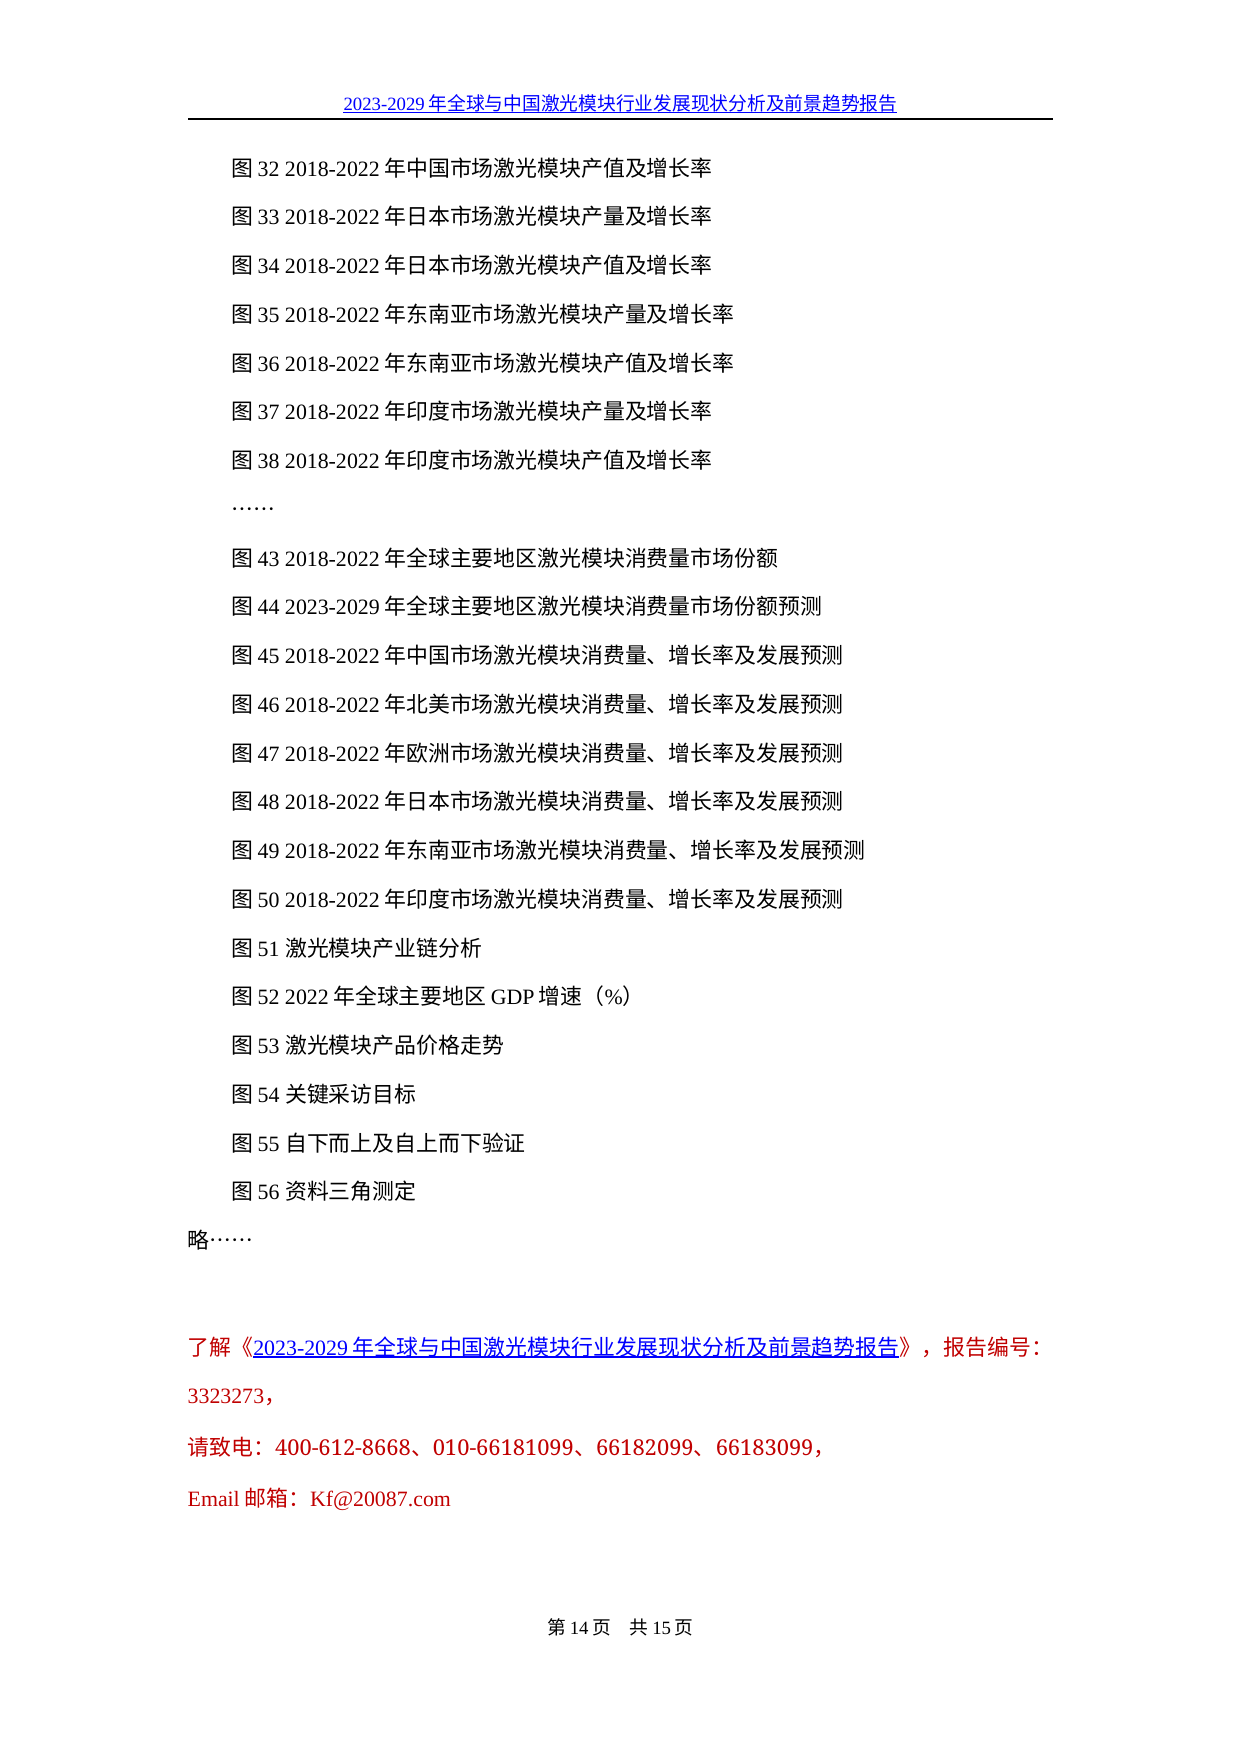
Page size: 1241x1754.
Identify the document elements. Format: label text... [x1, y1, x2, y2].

text 请致电：400-612-8668、010-66181099、66182099、66183099， [187, 1429, 1053, 1462]
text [187, 150, 1053, 1255]
text Email邮箱：Kf@20087.com [187, 1481, 1053, 1513]
text 了解《2023-2029年全球与中国激光模块行业发展现状分析及前景趋势报告》，报告编号：3323273， [187, 1329, 1053, 1410]
